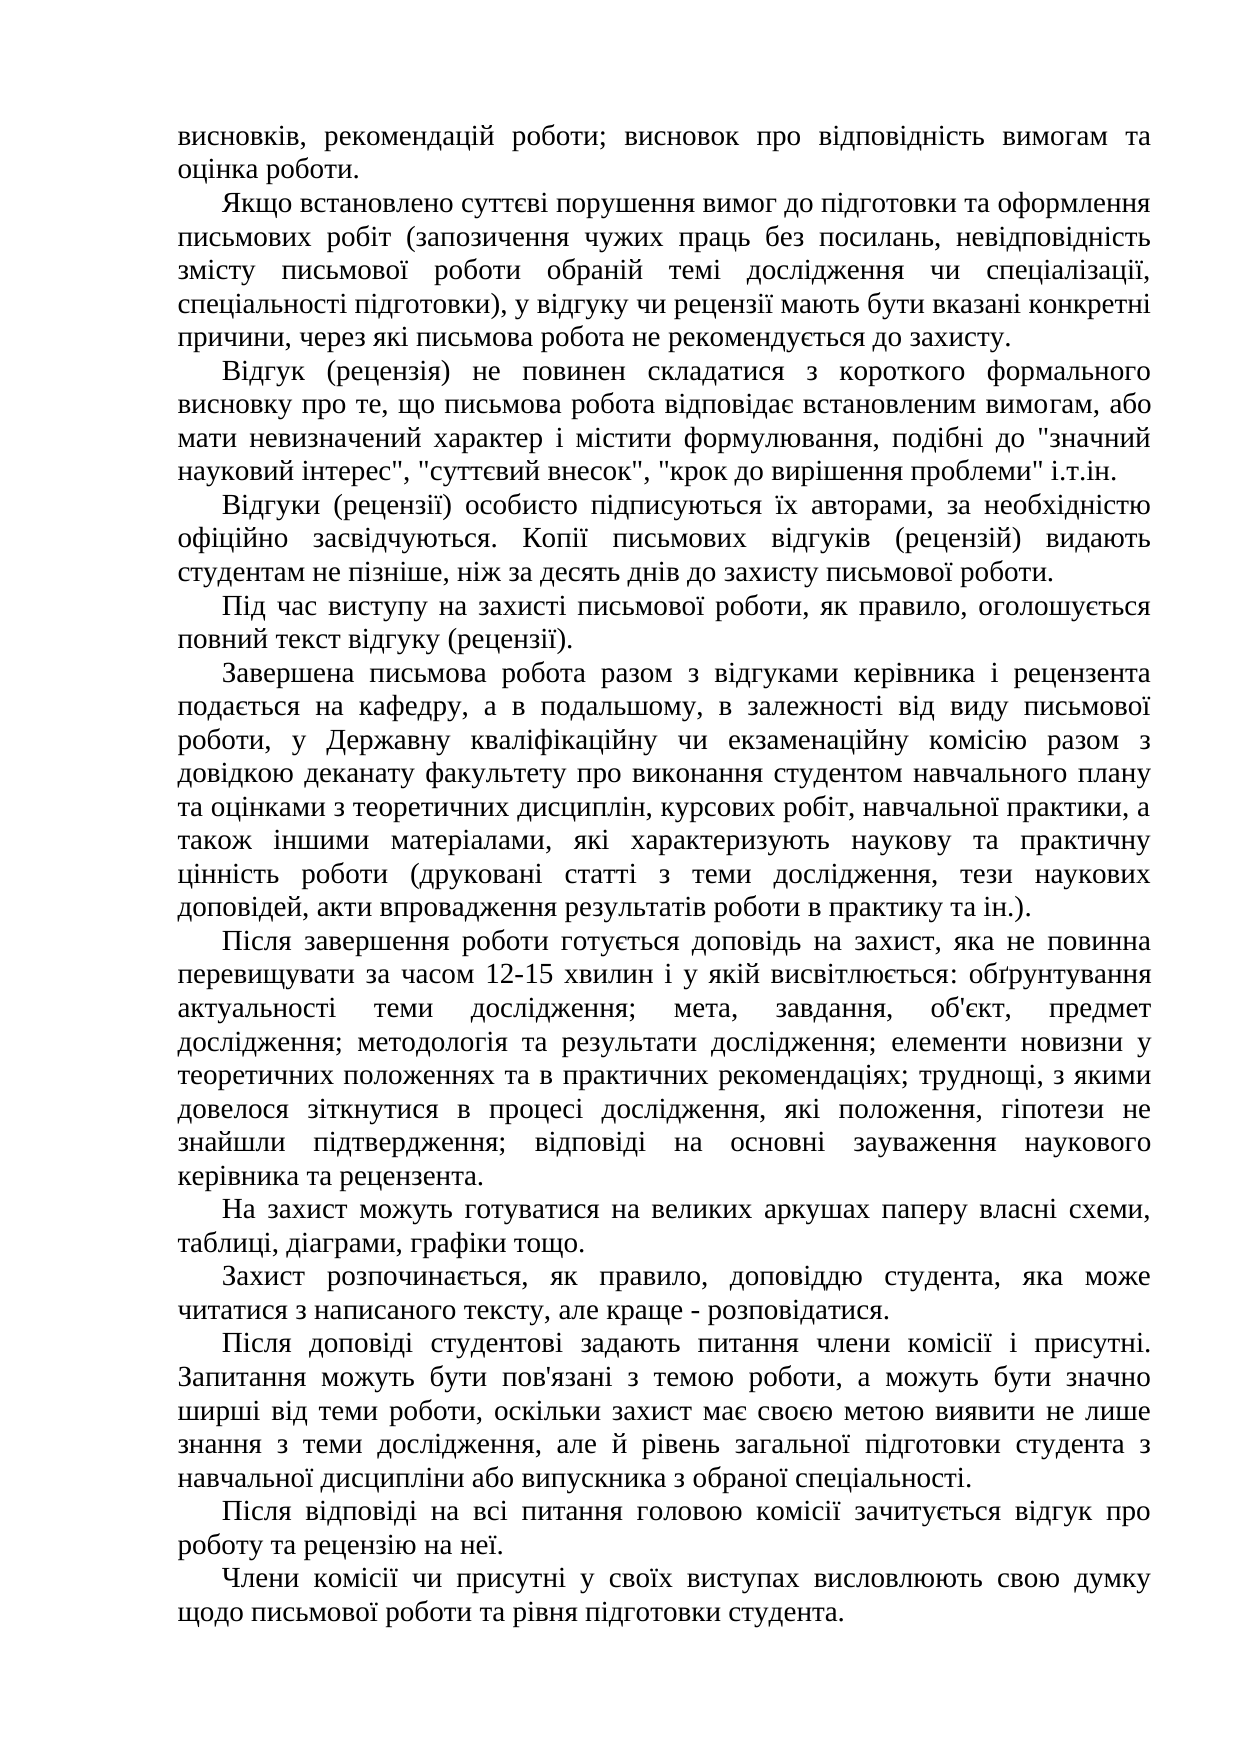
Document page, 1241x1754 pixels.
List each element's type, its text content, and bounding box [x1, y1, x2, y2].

text Під час виступу на захисті письмової роботи, як правило, оголошується повний текст відгуку (рецензії). [177, 588, 1152, 655]
text Після відповіді на всі питання головою комісії зачитується відгук про роботу та рецензію на неї. [177, 1493, 1152, 1560]
text Після доповіді студентові задають питання члени комісії і присутні. Запитання можуть бути пов'язані з темою роботи, а можуть бути значно ширші від теми роботи, оскільки захист має своєю метою виявити не лише знання з теми дослідження, але й рівень загальної підготовки студента з навчальної дисципліни або випускника з обраної спеціальності. [177, 1326, 1152, 1493]
text Після завершення роботи готується доповідь на захист, яка не повинна перевищувати за часом 12-15 хвилин і у якій висвітлюється: обґрунтування актуальності теми дослідження; мета, завдання, об'єкт, предмет дослідження; методологія та результати дослідження; елементи новизни у теоретичних положеннях та в практичних рекомендаціях; труднощі, з якими довелося зіткнутися в процесі дослідження, які положення, гіпотези не знайшли підтвердження; відповіді на основні зауваження наукового керівника та рецензента. [177, 923, 1152, 1191]
text Захист розпочинається, як правило, доповіддю студента, яка може читатися з написаного тексту, але краще - розповідатися. [177, 1258, 1152, 1326]
text Відгук (рецензія) не повинен складатися з короткого формального висновку про те, що письмова робота відповідає встановленим вимогам, або мати невизначений характер і містити формулювання, подібні до "значний науковий інтерес", "суттєвий внесок", "крок до вирішення проблеми" і.т.ін. [177, 353, 1152, 487]
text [177, 118, 1152, 185]
text Відгуки (рецензії) особисто підписуються їх авторами, за необхідністю офіційно засвідчуються. Копії письмових відгуків (рецензій) видають студентам не пізніше, ніж за десять днів до захисту письмової роботи. [177, 487, 1152, 588]
text Якщо встановлено суттєві порушення вимог до підготовки та оформлення письмових робіт (запозичення чужих праць без посилань, невідповідність змісту письмової роботи обраній темі дослідження чи спеціалізації, спеціальності підготовки), у відгуку чи рецензії мають бути вказані конкретні причини, через які письмова робота не рекомендується до захисту. [177, 185, 1152, 353]
text На захист можуть готуватися на великих аркушах паперу власні схеми, таблиці, діаграми, графіки тощо. [177, 1191, 1152, 1258]
text Завершена письмова робота разом з відгуками керівника і рецензента подається на кафедру, а в подальшому, в залежності від виду письмової роботи, у Державну кваліфікаційну чи екзаменаційну комісію разом з довідкою деканату факультету про виконання студентом навчального плану та оцінками з теоретичних дисциплін, курсових робіт, навчальної практики, а також іншими матеріалами, які характеризують наукову та практичну цінність роботи (друковані статті з теми дослідження, тези наукових доповідей, акти впровадження результатів роботи в практику та ін.). [177, 655, 1152, 923]
text Члени комісії чи присутні у своїх виступах висловлюють свою думку щодо письмової роботи та рівня підготовки студента. [177, 1560, 1152, 1627]
